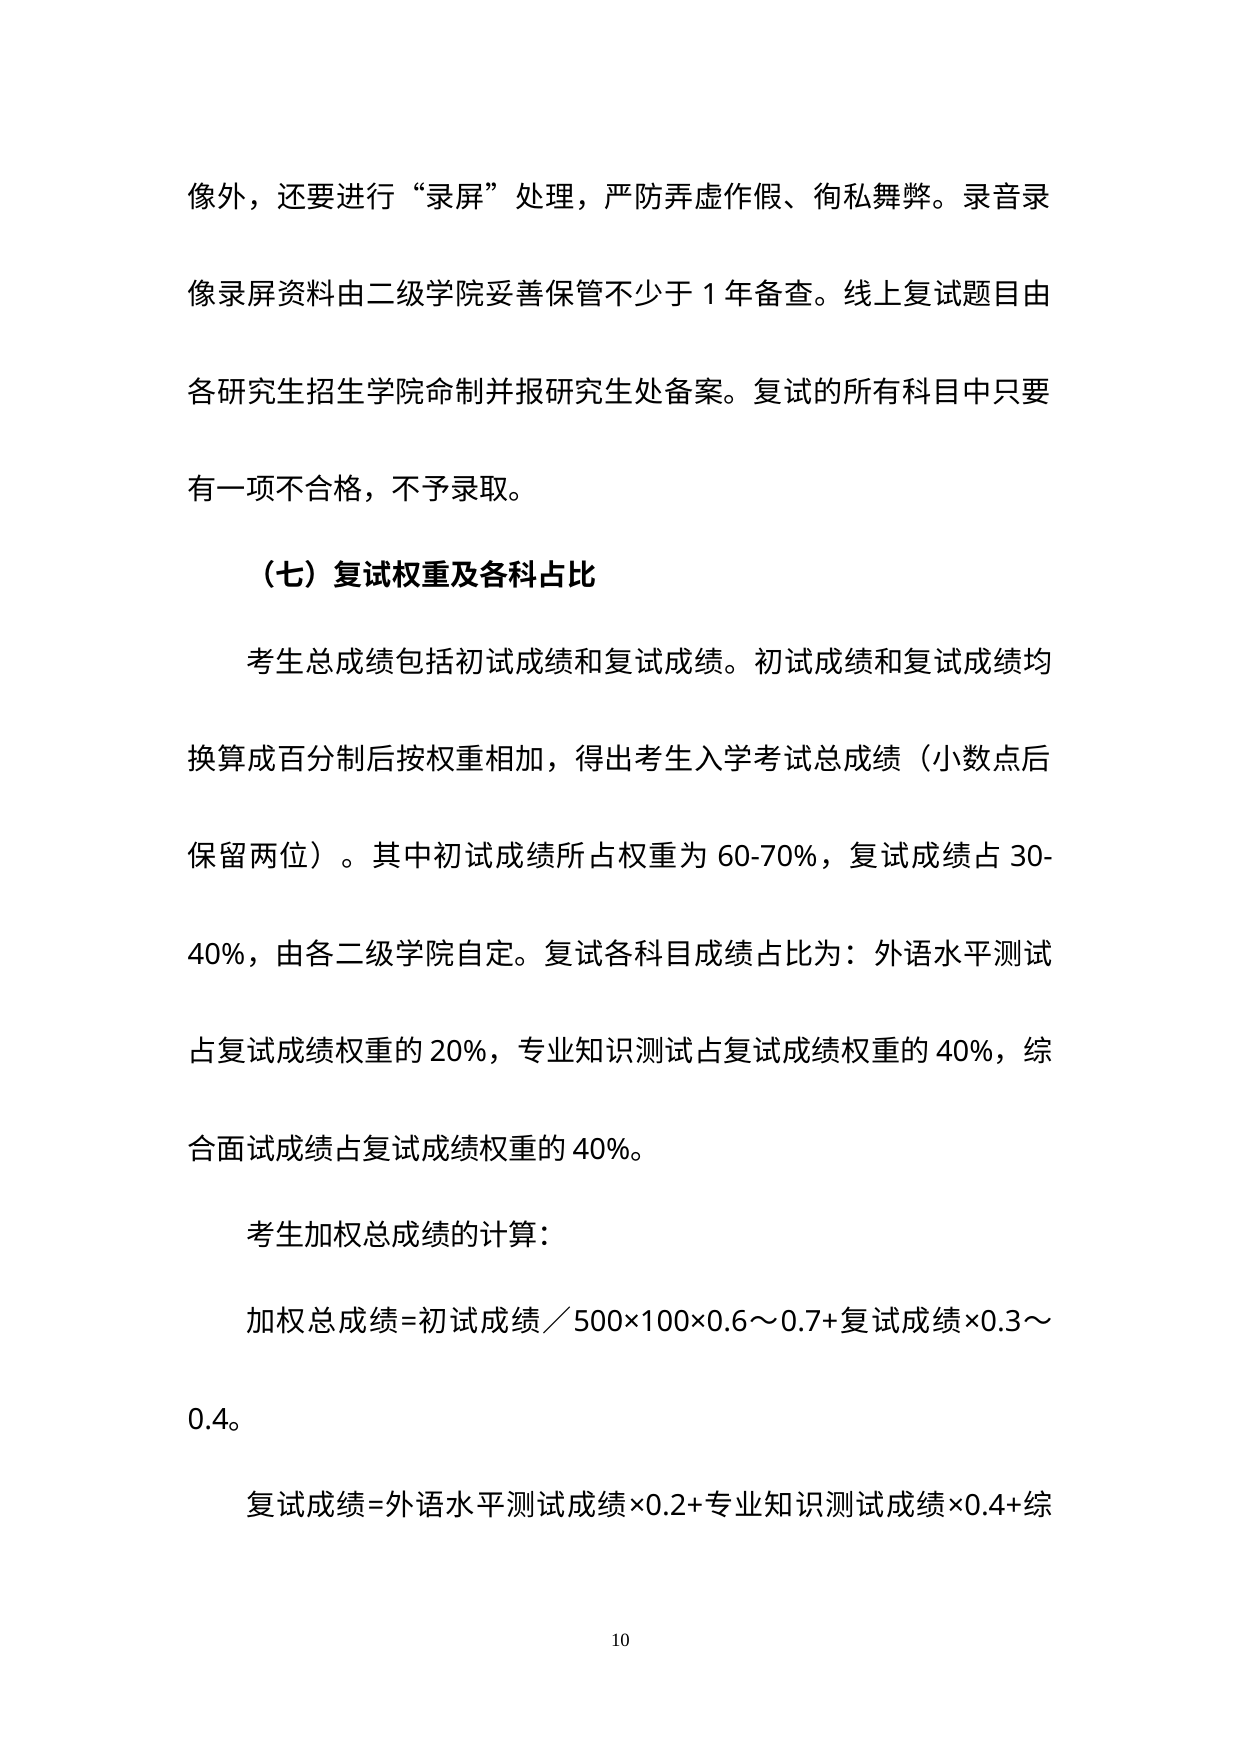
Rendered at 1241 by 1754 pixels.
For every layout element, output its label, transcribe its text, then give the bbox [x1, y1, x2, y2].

text 考生总成绩包括初试成绩和复试成绩。初试成绩和复试成绩均换算成百分制后按权重相加，得出考生入学考试总成绩（小数点后保留两位）。其中初试成绩所占权重为60-70%，复试成绩占30-40%，由各二级学院自定。复试各科目成绩占比为：外语水平测试占复试成绩权重的20%，专业知识测试占复试成绩权重的40%，综合面试成绩占复试成绩权重的40%。 [187, 627, 1053, 1179]
text 考生加权总成绩的计算： [187, 1200, 1053, 1265]
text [187, 162, 1053, 519]
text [187, 1470, 1053, 1535]
text （七）复试权重及各科占比 [187, 541, 1053, 606]
text 加权总成绩=初试成绩／500×100×0.6～0.7+复试成绩×0.3～0.4。 [187, 1287, 1053, 1449]
